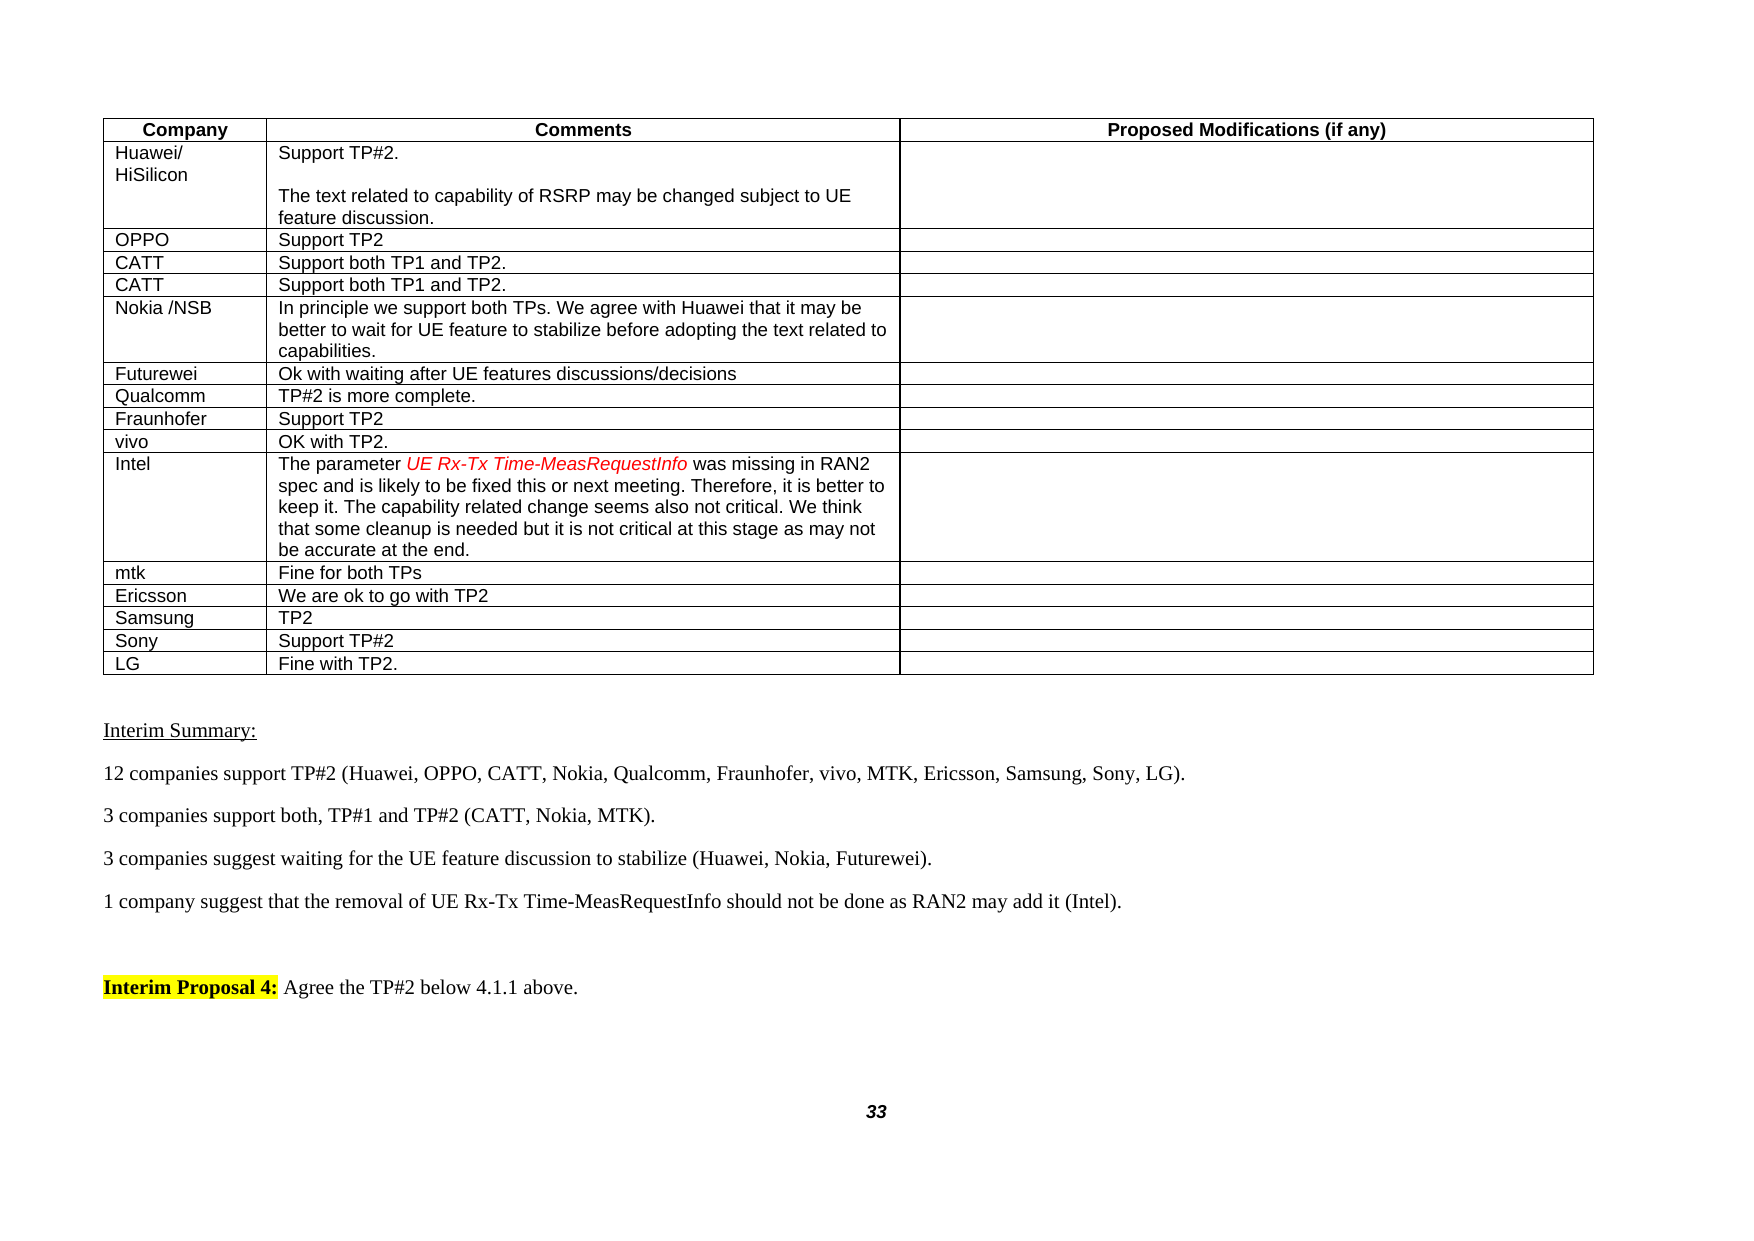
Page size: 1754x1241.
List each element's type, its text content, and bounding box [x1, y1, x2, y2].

table_cell Support TP#2. The text related to capability of RSRP may be changed subject to UE feature discussion. [267, 142, 899, 228]
table_cell LG [104, 652, 266, 674]
table_cell TP#2 is more complete. [267, 385, 899, 407]
table_cell [901, 408, 1593, 429]
table_cell [901, 274, 1593, 296]
table_cell TP2 [267, 607, 899, 629]
table_cell Sony [104, 630, 266, 651]
table_cell Samsung [104, 607, 266, 629]
table_cell [901, 297, 1593, 362]
table_cell [901, 652, 1593, 674]
table_cell Futurewei [104, 363, 266, 384]
text Interim Proposal 4: Agree the TP#2 below 4.1.1 above. [103, 974, 1651, 999]
table_cell [901, 585, 1593, 606]
table_cell Support both TP1 and TP2. [267, 252, 899, 273]
table_cell Fine for both TPs [267, 562, 899, 583]
table_cell We are ok to go with TP2 [267, 585, 899, 606]
table_cell Fraunhofer [104, 408, 266, 429]
table_cell Support TP#2 [267, 630, 899, 651]
table_cell [901, 630, 1593, 651]
table_cell Intel [104, 453, 266, 561]
table_cell Support both TP1 and TP2. [267, 274, 899, 296]
table_cell Ok with waiting after UE features discussions/decisions [267, 363, 899, 384]
table_cell Nokia /NSB [104, 297, 266, 362]
text 1 company suggest that the removal of UE Rx-Tx Time-MeasRequestInfo should not be done as RAN2 may add it (Intel). [103, 889, 1651, 913]
table_cell mtk [104, 562, 266, 583]
text Interim Summary: [103, 718, 1651, 742]
table_cell CATT [104, 252, 266, 273]
table_cell [901, 453, 1593, 561]
table_cell vivo [104, 430, 266, 452]
table_cell OK with TP2. [267, 430, 899, 452]
table_cell CATT [104, 274, 266, 296]
table_header Comments [267, 119, 899, 141]
text 3 companies support both, TP#1 and TP#2 (CATT, Nokia, MTK). [103, 803, 1651, 827]
table_cell [901, 385, 1593, 407]
table_cell [901, 142, 1593, 228]
text 12 companies support TP#2 (Huawei, OPPO, CATT, Nokia, Qualcomm, Fraunhofer, vivo, MTK, Ericsson, Samsung, Sony, LG). [103, 761, 1651, 784]
table_cell Ericsson [104, 585, 266, 606]
table_cell [901, 607, 1593, 629]
table_cell [901, 229, 1593, 251]
table_cell Fine with TP2. [267, 652, 899, 674]
text 3 companies suggest waiting for the UE feature discussion to stabilize (Huawei, Nokia, Futurewei). [103, 846, 1651, 870]
table_cell [901, 363, 1593, 384]
table_cell [901, 252, 1593, 273]
table_cell [901, 562, 1593, 583]
table_cell Support TP2 [267, 408, 899, 429]
table_cell Huawei/HiSilicon [104, 142, 266, 228]
table_header Proposed Modifications (if any) [901, 119, 1593, 141]
table_cell Support TP2 [267, 229, 899, 251]
table_cell The parameter UE Rx-Tx Time-MeasRequestInfo was missing in RAN2 spec and is likely to be fixed this or next meeting. Therefore, it is better to keep it. The capability related change seems also not critical. We think that some cleanup is needed but it is not critical at this stage as may not be accurate at the end. [267, 453, 899, 561]
table_cell Qualcomm [104, 385, 266, 407]
table_header Company [104, 119, 266, 141]
table_cell OPPO [104, 229, 266, 251]
table_cell In principle we support both TPs. We agree with Huawei that it may be better to wait for UE feature to stabilize before adopting the text related to capabilities. [267, 297, 899, 362]
table_cell [901, 430, 1593, 452]
